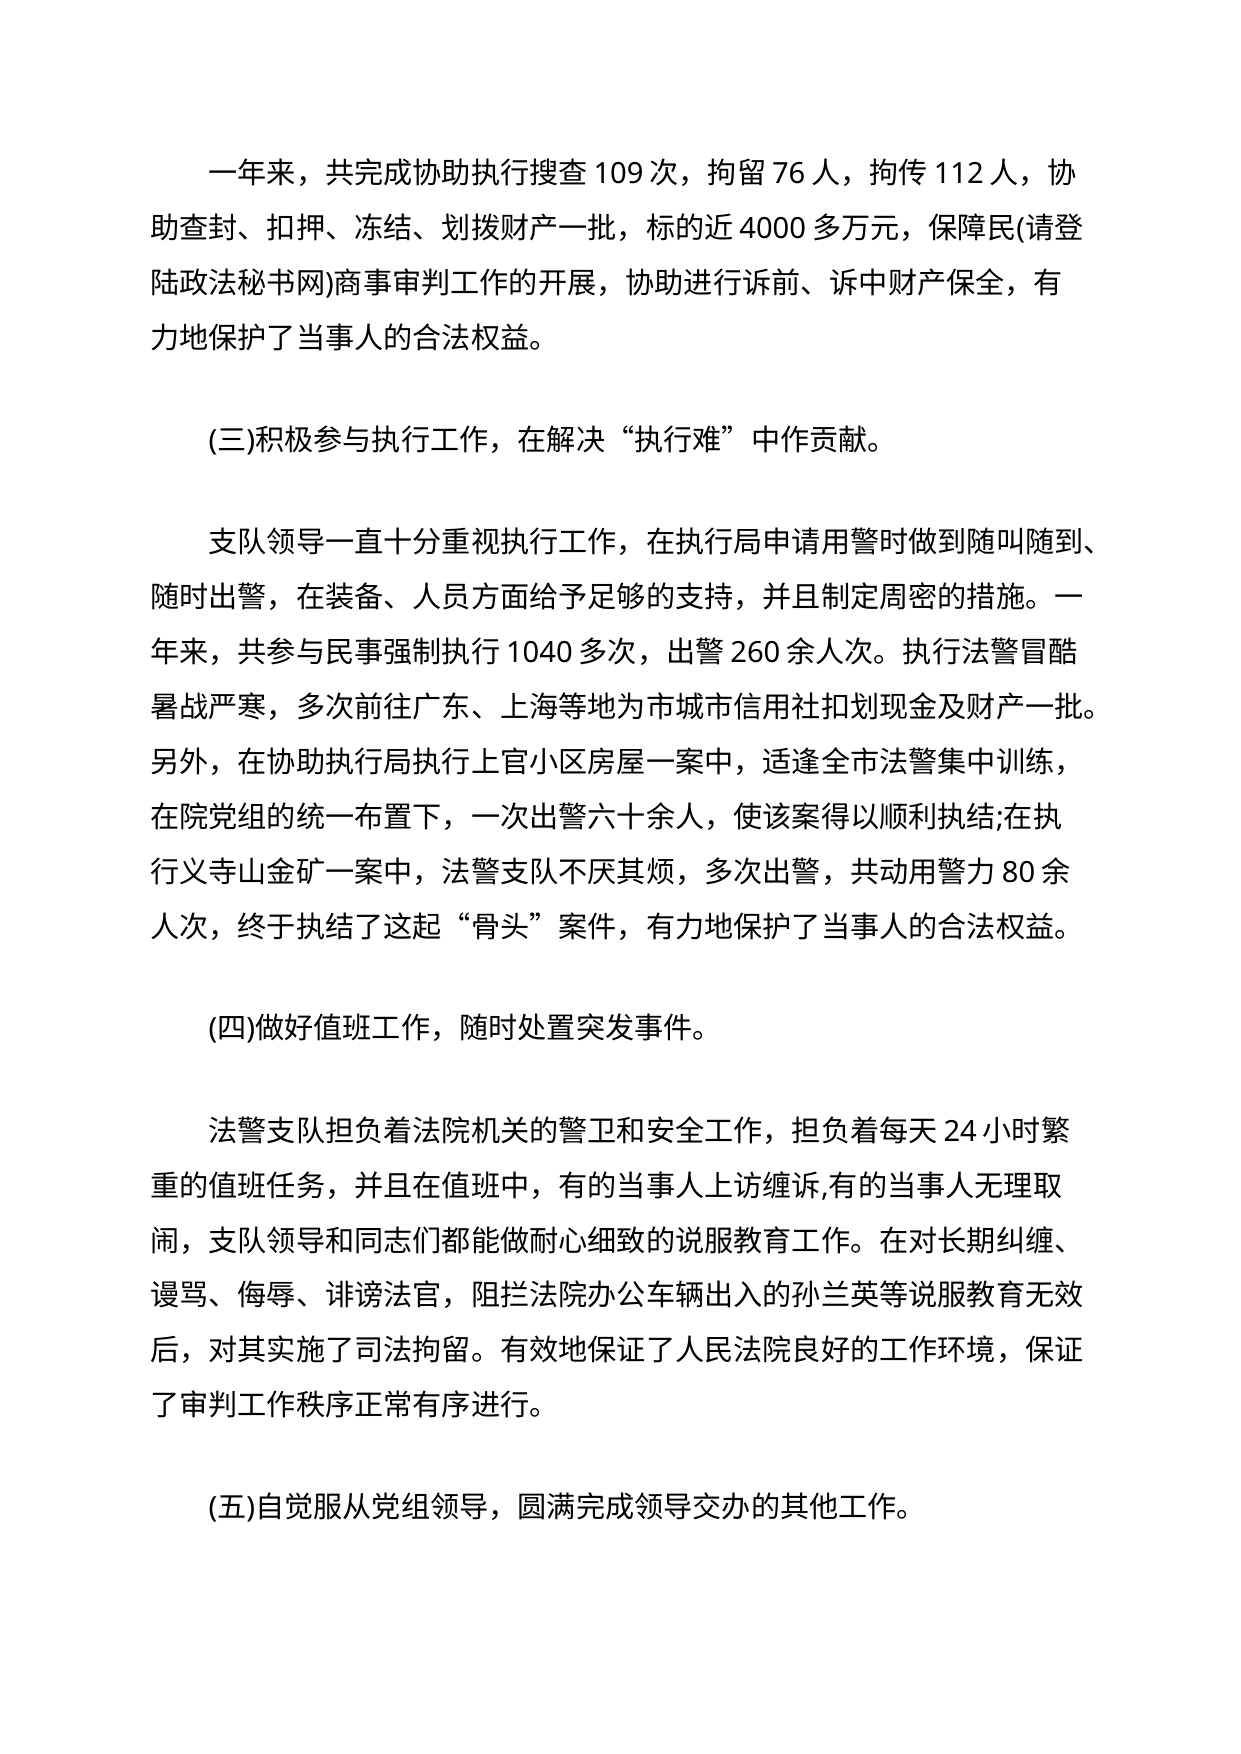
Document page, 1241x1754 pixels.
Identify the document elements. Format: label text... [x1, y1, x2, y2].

text 一年来，共完成协助执行搜查109次，拘留76人，拘传112人，协助查封、扣押、冻结、划拨财产一批，标的近4000多万元，保障民(请登陆政法秘书网)商事审判工作的开展，协助进行诉前、诉中财产保全，有力地保护了当事人的合法权益。 [150, 150, 1090, 357]
text (四)做好值班工作，随时处置突发事件。 [150, 1005, 1090, 1047]
text (五)自觉服从党组领导，圆满完成领导交办的其他工作。 [150, 1483, 1090, 1526]
text (三)积极参与执行工作，在解决“执行难”中作贡献。 [150, 417, 1090, 459]
text 法警支队担负着法院机关的警卫和安全工作，担负着每天24小时繁重的值班任务，并且在值班中，有的当事人上访缠诉,有的当事人无理取闹，支队领导和同志们都能做耐心细致的说服教育工作。在对长期纠缠、谩骂、侮辱、诽谤法官，阻拦法院办公车辆出入的孙兰英等说服教育无效后，对其实施了司法拘留。有效地保证了人民法院良好的工作环境，保证了审判工作秩序正常有序进行。 [150, 1107, 1090, 1424]
text 支队领导一直十分重视执行工作，在执行局申请用警时做到随叫随到、随时出警，在装备、人员方面给予足够的支持，并且制定周密的措施。一年来，共参与民事强制执行1040多次，出警260余人次。执行法警冒酷暑战严寒，多次前往广东、上海等地为市城市信用社扣划现金及财产一批。另外，在协助执行局执行上官小区房屋一案中，适逢全市法警集中训练，在院党组的统一布置下，一次出警六十余人，使该案得以顺利执结;在执行义寺山金矿一案中，法警支队不厌其烦，多次出警，共动用警力80余人次，终于执结了这起“骨头”案件，有力地保护了当事人的合法权益。 [150, 519, 1090, 946]
